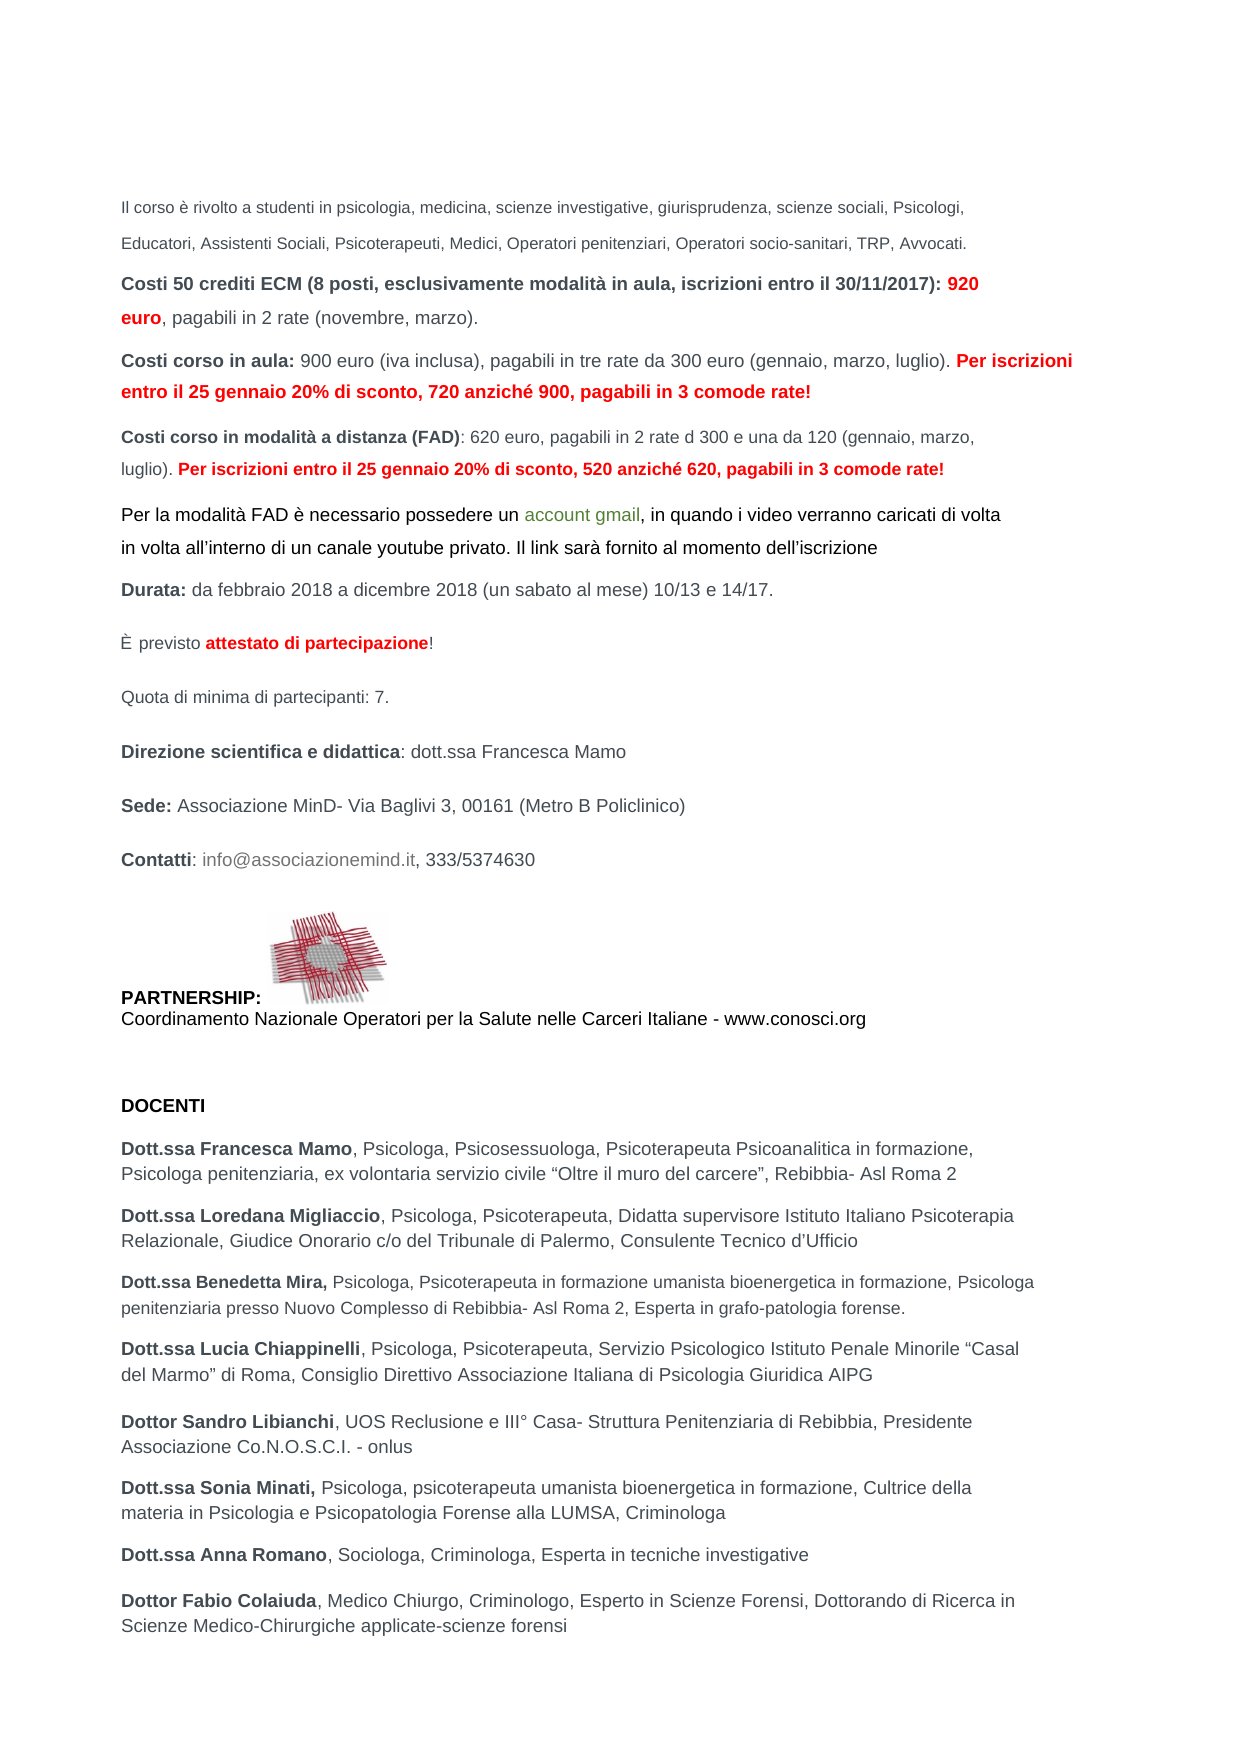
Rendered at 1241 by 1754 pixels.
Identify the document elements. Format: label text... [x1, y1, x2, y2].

text Contatti: info@associazionemind.it, 333/5374630 [121, 848, 1121, 870]
text Dott.ssa Sonia Minati, Psicologa, psicoterapeuta umanista bioenergetica in formazione, Cultrice della materia in Psicologia e Psicopatologia Forense alla LUMSA, Criminologa [121, 1477, 1037, 1524]
list previsto attestato di partecipazione! Quota di minima di partecipanti: 7. [120, 633, 450, 707]
text Costi corso in aula: 900 euro (iva inclusa), pagabili in tre rate da 300 euro (gennaio, marzo, luglio). Per iscrizioni [121, 350, 1121, 372]
text Dott.ssa Benedetta Mira, Psicologa, Psicoterapeuta in formazione umanista bioenergetica in formazione, Psicologa penitenziaria presso Nuovo Complesso di Rebibbia- Asl Roma 2, Esperta in grafo-patologia forense. [121, 1271, 1037, 1318]
text Dott.ssa Lucia Chiappinelli, Psicologa, Psicoterapeuta, Servizio Psicologico Istituto Penale Minorile “Casal del Marmo” di Roma, Consiglio Direttivo Associazione Italiana di Psicologia Giuridica AIPG [121, 1338, 1048, 1385]
text Dott.ssa Loredana Migliaccio, Psicologa, Psicoterapeuta, Didatta supervisore Istituto Italiano Psicoterapia Relazionale, Giudice Onorario c/o del Tribunale di Palermo, Consulente Tecnico d’Ufficio [121, 1205, 1121, 1251]
text Coordinamento Nazionale Operatori per la Salute nelle Carceri Italiane - www.conosci.org [121, 1008, 1121, 1030]
picture [266, 911, 390, 1005]
text luglio). Per iscrizioni entro il 25 gennaio 20% di sconto, 520 anziché 620, pagabili in 3 comode rate! [121, 458, 1121, 479]
text Direzione scientifica e didattica: dott.ssa Francesca Mamo [121, 741, 1121, 762]
text Costi corso in modalità a distanza (FAD): 620 euro, pagabili in 2 rate d 300 e una da 120 (gennaio, marzo, [121, 427, 1121, 447]
text Dottor Fabio Colaiuda, Medico Chiurgo, Criminologo, Esperto in Scienze Forensi, Dottorando di Ricerca in Scienze Medico-Chirurgiche applicate-scienze forensi [121, 1589, 1085, 1636]
text Dott.ssa Francesca Mamo, Psicologa, Psicosessuologa, Psicoterapeuta Psicoanalitica in formazione, Psicologa penitenziaria, ex volontaria servizio civile “Oltre il muro del carcere”, Rebibbia- Asl Roma 2 [121, 1138, 1058, 1184]
text Durata: da febbraio 2018 a dicembre 2018 (un sabato al mese) 10/13 e 14/17. [121, 579, 1121, 601]
text PARTNERSHIP: [121, 912, 1121, 1008]
text Dott.ssa Anna Romano, Sociologa, Criminologa, Esperta in tecniche investigative [121, 1544, 1121, 1565]
text DOCENTI [121, 1095, 1121, 1117]
text Per la modalità FAD è necessario possedere un account gmail, in quando i video verranno caricati di volta in volta all’interno di un canale youtube privato. Il link sarà fornito al momento dell’iscrizione [121, 504, 1019, 558]
text Sede: Associazione MinD- Via Baglivi 3, 00161 (Metro B Policlinico) [121, 794, 1121, 816]
text entro il 25 gennaio 20% di sconto, 720 anziché 900, pagabili in 3 comode rate! [121, 381, 1121, 402]
text Costi 50 crediti ECM (8 posti, esclusivamente modalità in aula, iscrizioni entro il 30/11/2017): 920 euro, pagabili in 2 rate (novembre, marzo). [121, 273, 1029, 328]
text Dottor Sandro Libianchi, UOS Reclusione e III° Casa- Struttura Penitenziaria di Rebibbia, Presidente Associazione Co.N.O.S.C.I. - onlus [121, 1411, 1087, 1457]
text Il corso è rivolto a studenti in psicologia, medicina, scienze investigative, giurisprudenza, scienze sociali, Psicologi, Educatori, Assistenti Sociali, Psicoterapeuti, Medici, Operatori penitenziari, Operatori socio-sanitari, TRP, Avvocati. [121, 198, 1019, 253]
